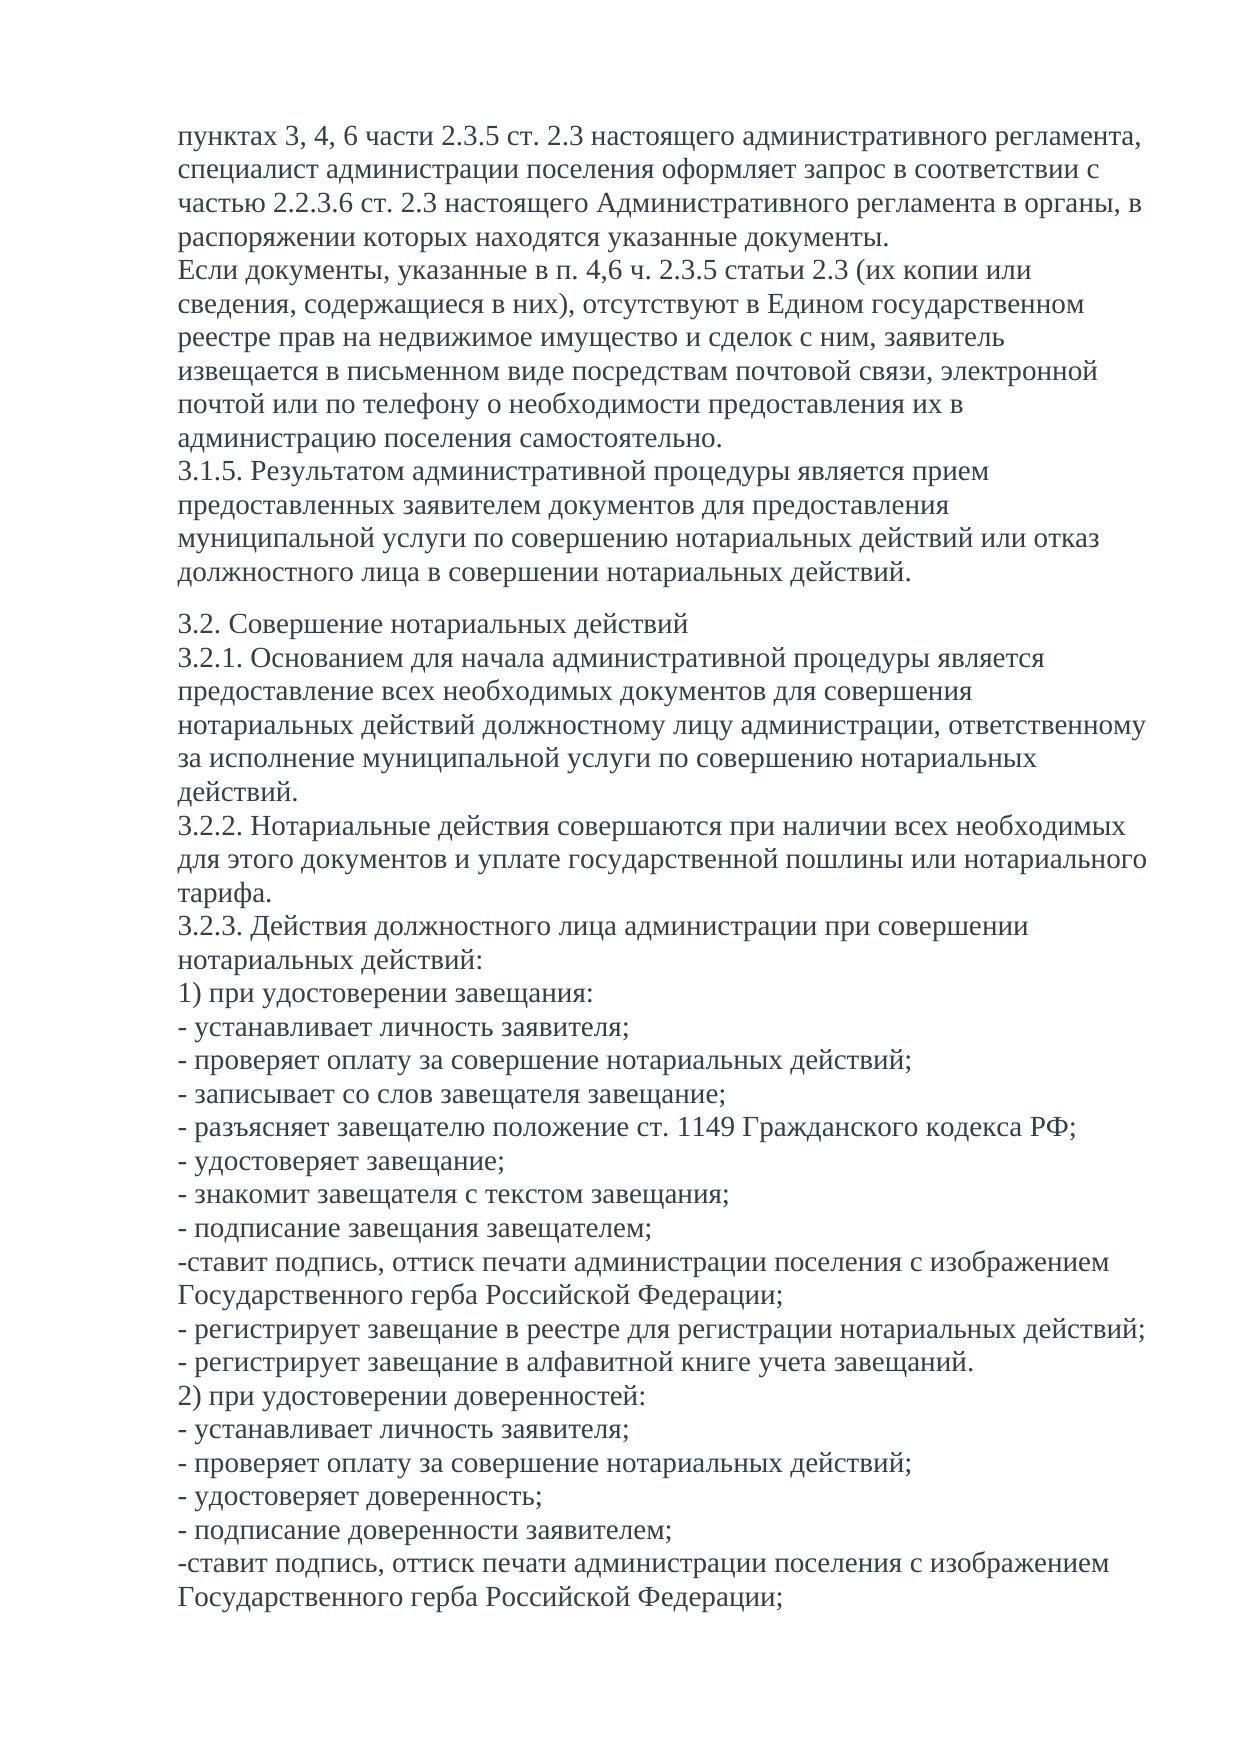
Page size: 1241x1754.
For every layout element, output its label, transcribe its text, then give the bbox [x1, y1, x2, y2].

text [177, 606, 1152, 1613]
text Если документы, указанные в п. 4,6 ч. 2.3.5 статьи 2.3 (их копии или сведения, содержащиеся в них), отсутствуют в Едином государственном реестре прав на недвижимое имущество и сделок с ним, заявитель извещается в письменном виде посредствам почтовой связи, электронной почтой или по телефону о необходимости предоставления их в администрацию поселения самостоятельно. 3.1.5. Результатом административной процедуры является прием предоставленных заявителем документов для предоставления муниципальной услуги по совершению нотариальных действий или отказ должностного лица в совершении нотариальных действий. [177, 252, 1152, 588]
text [177, 118, 1152, 252]
